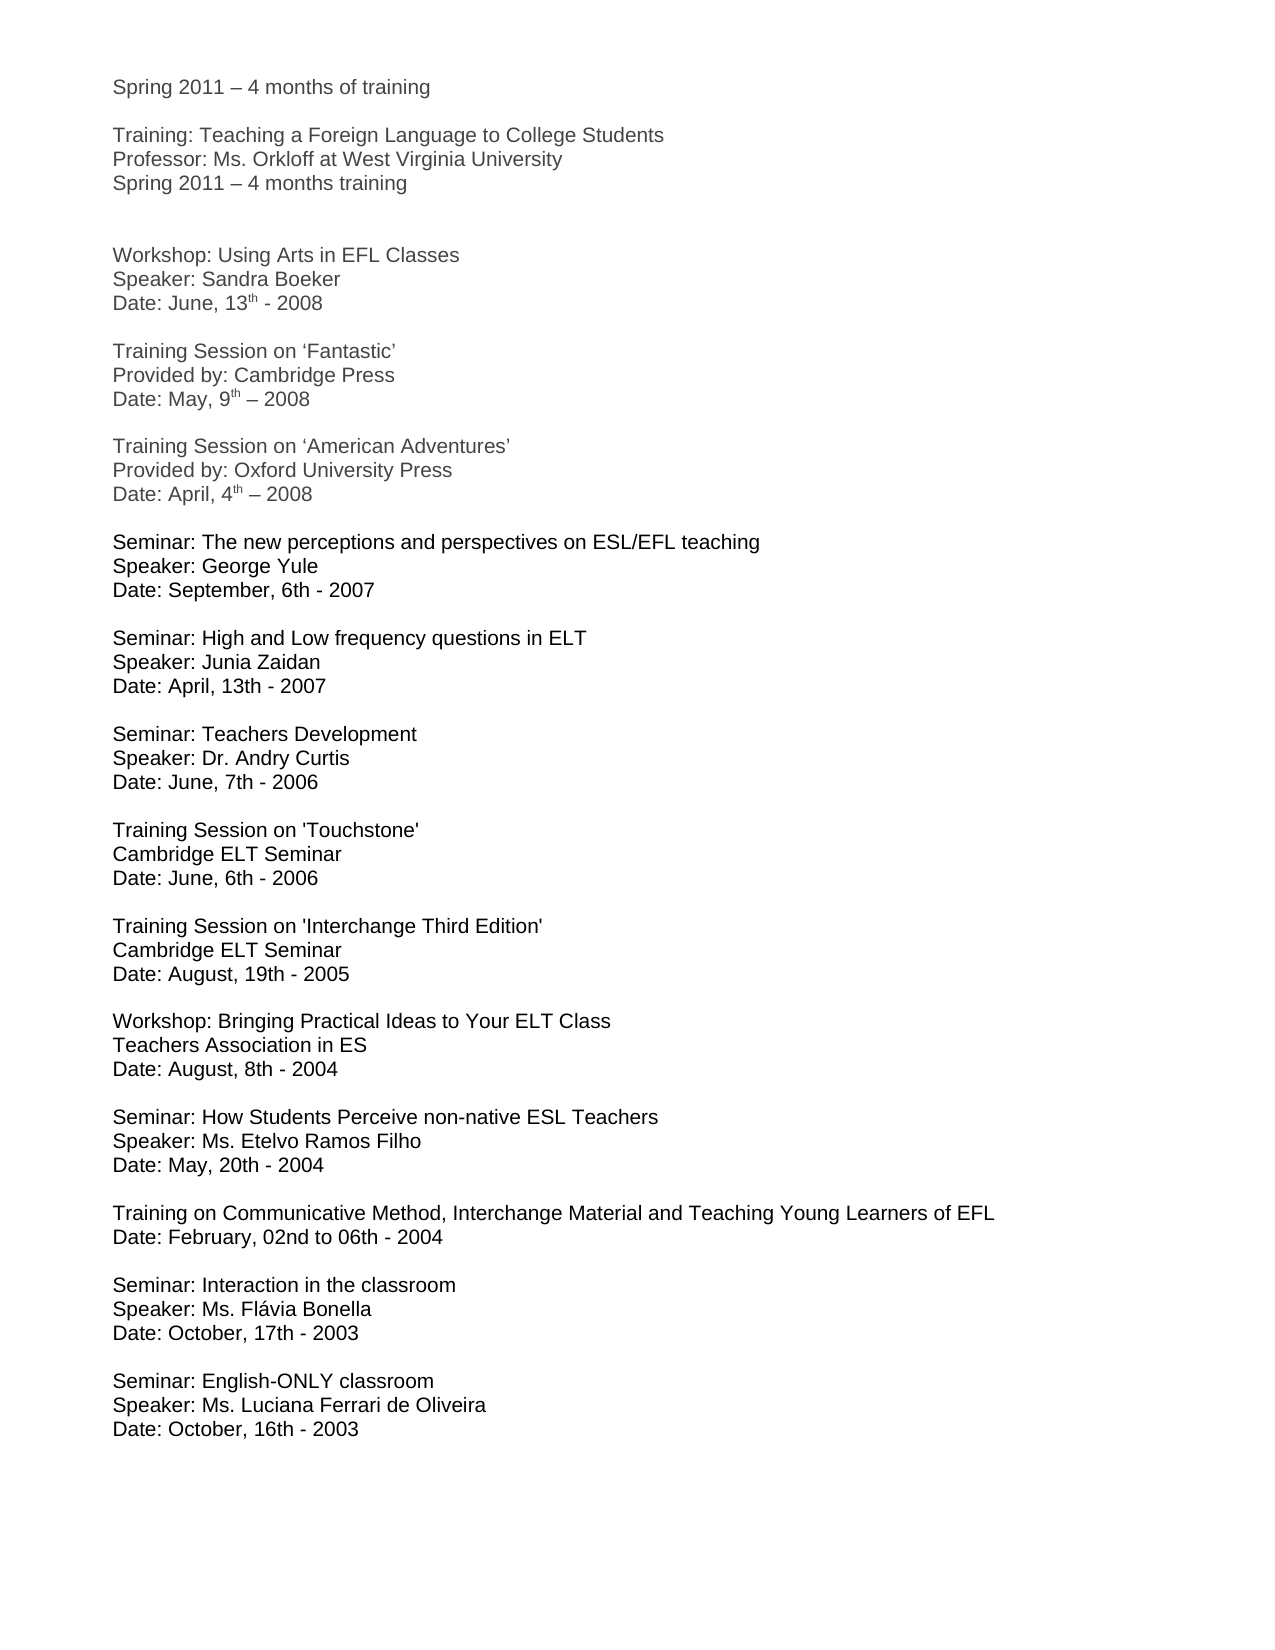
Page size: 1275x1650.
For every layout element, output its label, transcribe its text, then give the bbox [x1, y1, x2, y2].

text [112, 530, 1219, 1464]
text Workshop: Using Arts in EFL Classes [112, 243, 1219, 267]
text Spring 2011 – 4 months of training [112, 75, 1219, 99]
text Training Session on ‘American Adventures’ [112, 434, 1219, 458]
text Professor: Ms. Orkloff at West Virginia University [112, 147, 1219, 171]
text Training Session on ‘Fantastic’ [112, 338, 1219, 362]
text Spring 2011 – 4 months training [112, 171, 1219, 195]
text Date: June, 13th - 2008 [112, 291, 1219, 314]
text Provided by: Press [112, 458, 1219, 482]
text Date: May, 9th – 2008 [112, 386, 1219, 410]
text Date: April, 4th – 2008 [112, 482, 1219, 506]
text Provided by: Press [112, 362, 1219, 386]
text Speaker: Sandra Boeker [112, 267, 1219, 291]
text Training: Teaching a Foreign Language to College Students [112, 123, 1219, 147]
